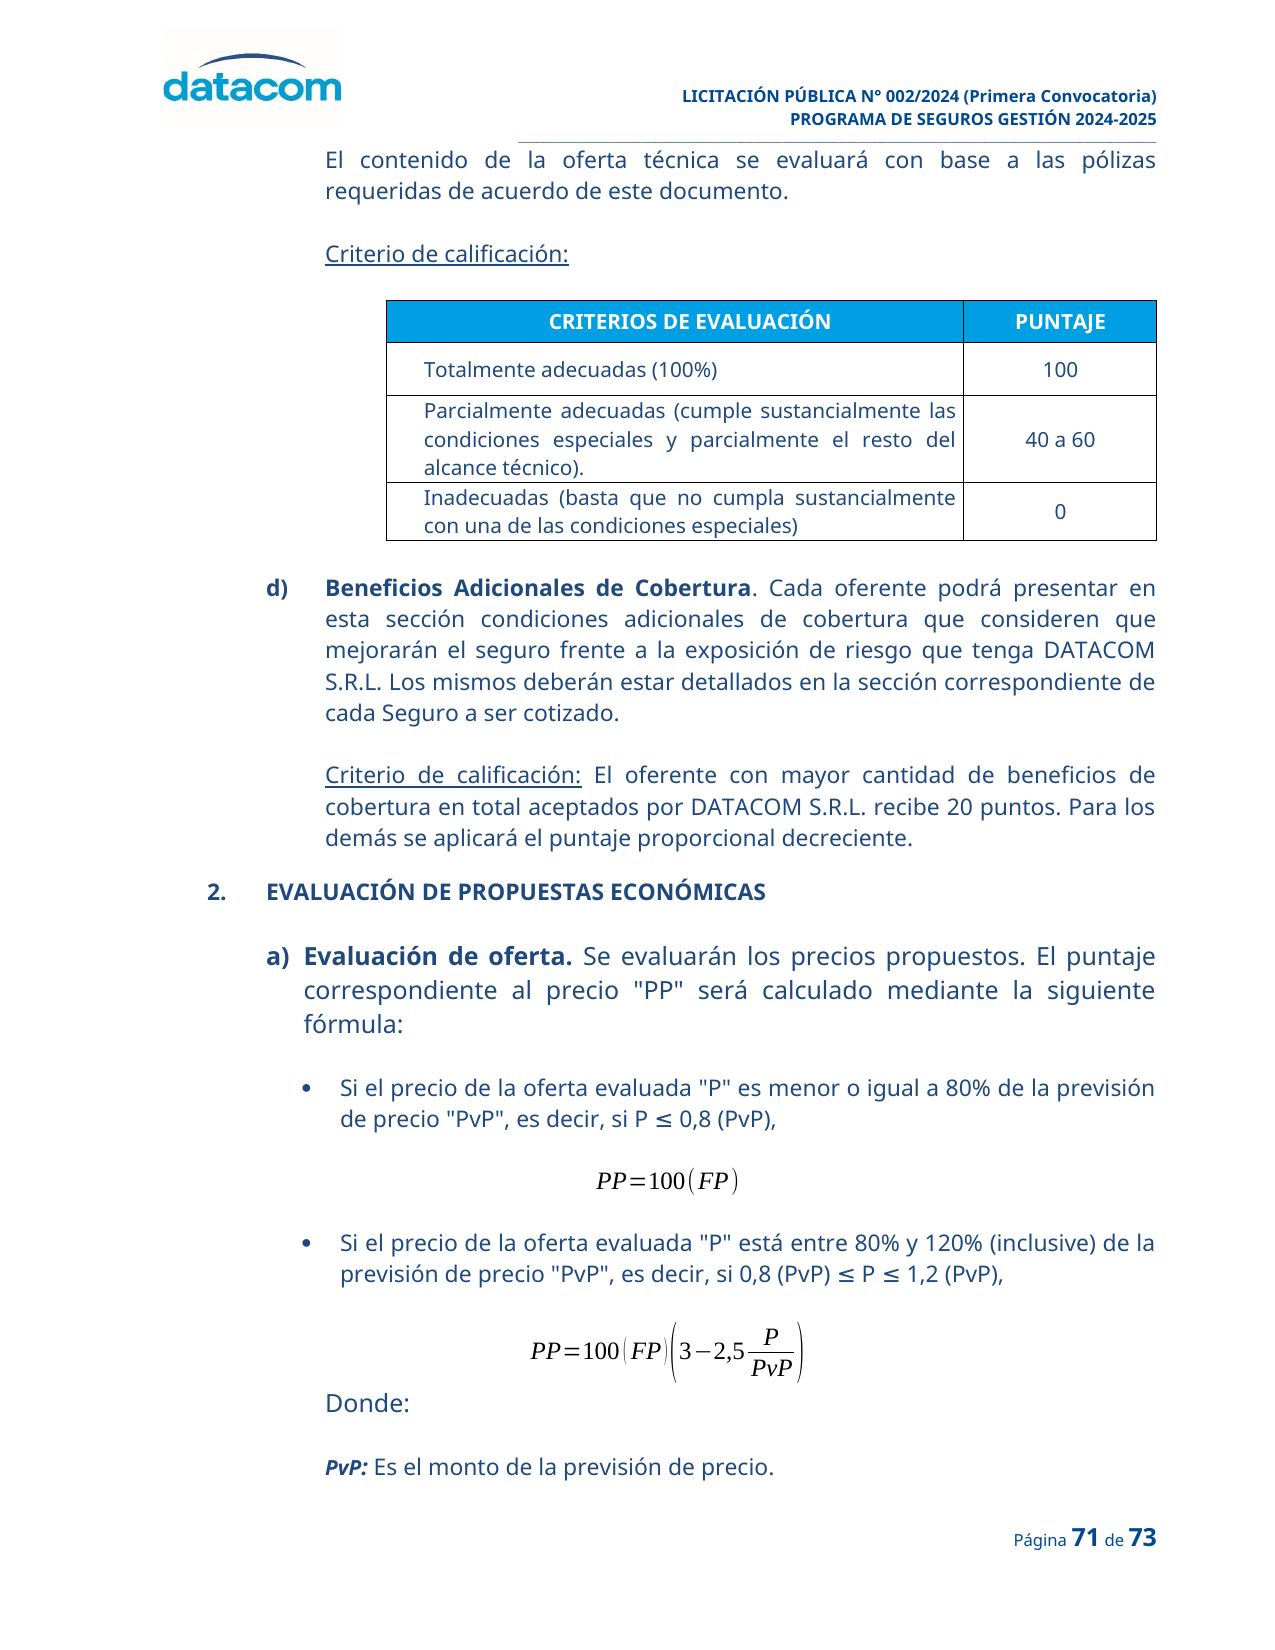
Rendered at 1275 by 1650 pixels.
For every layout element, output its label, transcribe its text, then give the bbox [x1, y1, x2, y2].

table_header PUNTAJE [964, 301, 1156, 342]
picture [163, 27, 341, 127]
text Criterio de calificación: El oferente con mayor cantidad de beneficios de cobertura en total aceptados por DATACOM S.R.L. recibe 20 puntos. Para los demás se aplicará el puntaje proporcional decreciente. [325, 759, 1157, 853]
table_cell Parcialmente adecuadas (cumple sustancialmente las condiciones especiales y parcialmente el resto del alcance técnico). [387, 396, 963, 482]
table_cell 100 [964, 343, 1156, 395]
list EVALUACIÓN DE PROPUESTAS ECONÓMICAS [207, 876, 1157, 907]
text Criterio de calificación: [325, 238, 1157, 269]
table_cell Totalmente adecuadas (100%) [387, 343, 963, 395]
subtitle Evaluación de oferta. Se evaluarán los precios propuestos. El puntaje correspondiente al precio "PP" será calculado mediante la siguiente fórmula: [266, 938, 1157, 1041]
table_cell 40 a 60 [964, 396, 1156, 482]
list Si el precio de la oferta evaluada "P" está entre 80% y 120% (inclusive) de la previsión de precio "PvP", es decir, si 0,8 (PvP) ≤ P ≤ 1,2 (PvP), [302, 1227, 1157, 1289]
text PvP: Es el monto de la previsión de precio. [325, 1451, 1157, 1482]
list Si el precio de la oferta evaluada "P" es menor o igual a 80% de la previsión de precio "PvP", es decir, si P ≤ 0,8 (PvP), [302, 1072, 1157, 1134]
table_cell 0 [964, 483, 1156, 540]
text El contenido de la oferta técnica se evaluará con base a las pólizas requeridas de acuerdo de este documento. [325, 144, 1157, 207]
table_header CRITERIOS DE EVALUACIÓN [387, 301, 963, 342]
table_cell Inadecuadas (basta que no cumpla sustancialmente con una de las condiciones especiales) [387, 483, 963, 540]
text d) Beneficios Adicionales de Cobertura. Cada oferente podrá presentar en esta sección condiciones adicionales de cobertura que consideren que mejorarán el seguro frente a la exposición de riesgo que tenga DATACOM S.R.L. Los mismos deberán estar detallados en la sección correspondiente de cada Seguro a ser cotizado. [266, 572, 1157, 728]
picture [170, 84, 182, 96]
subtitle Donde: [325, 1386, 1157, 1420]
